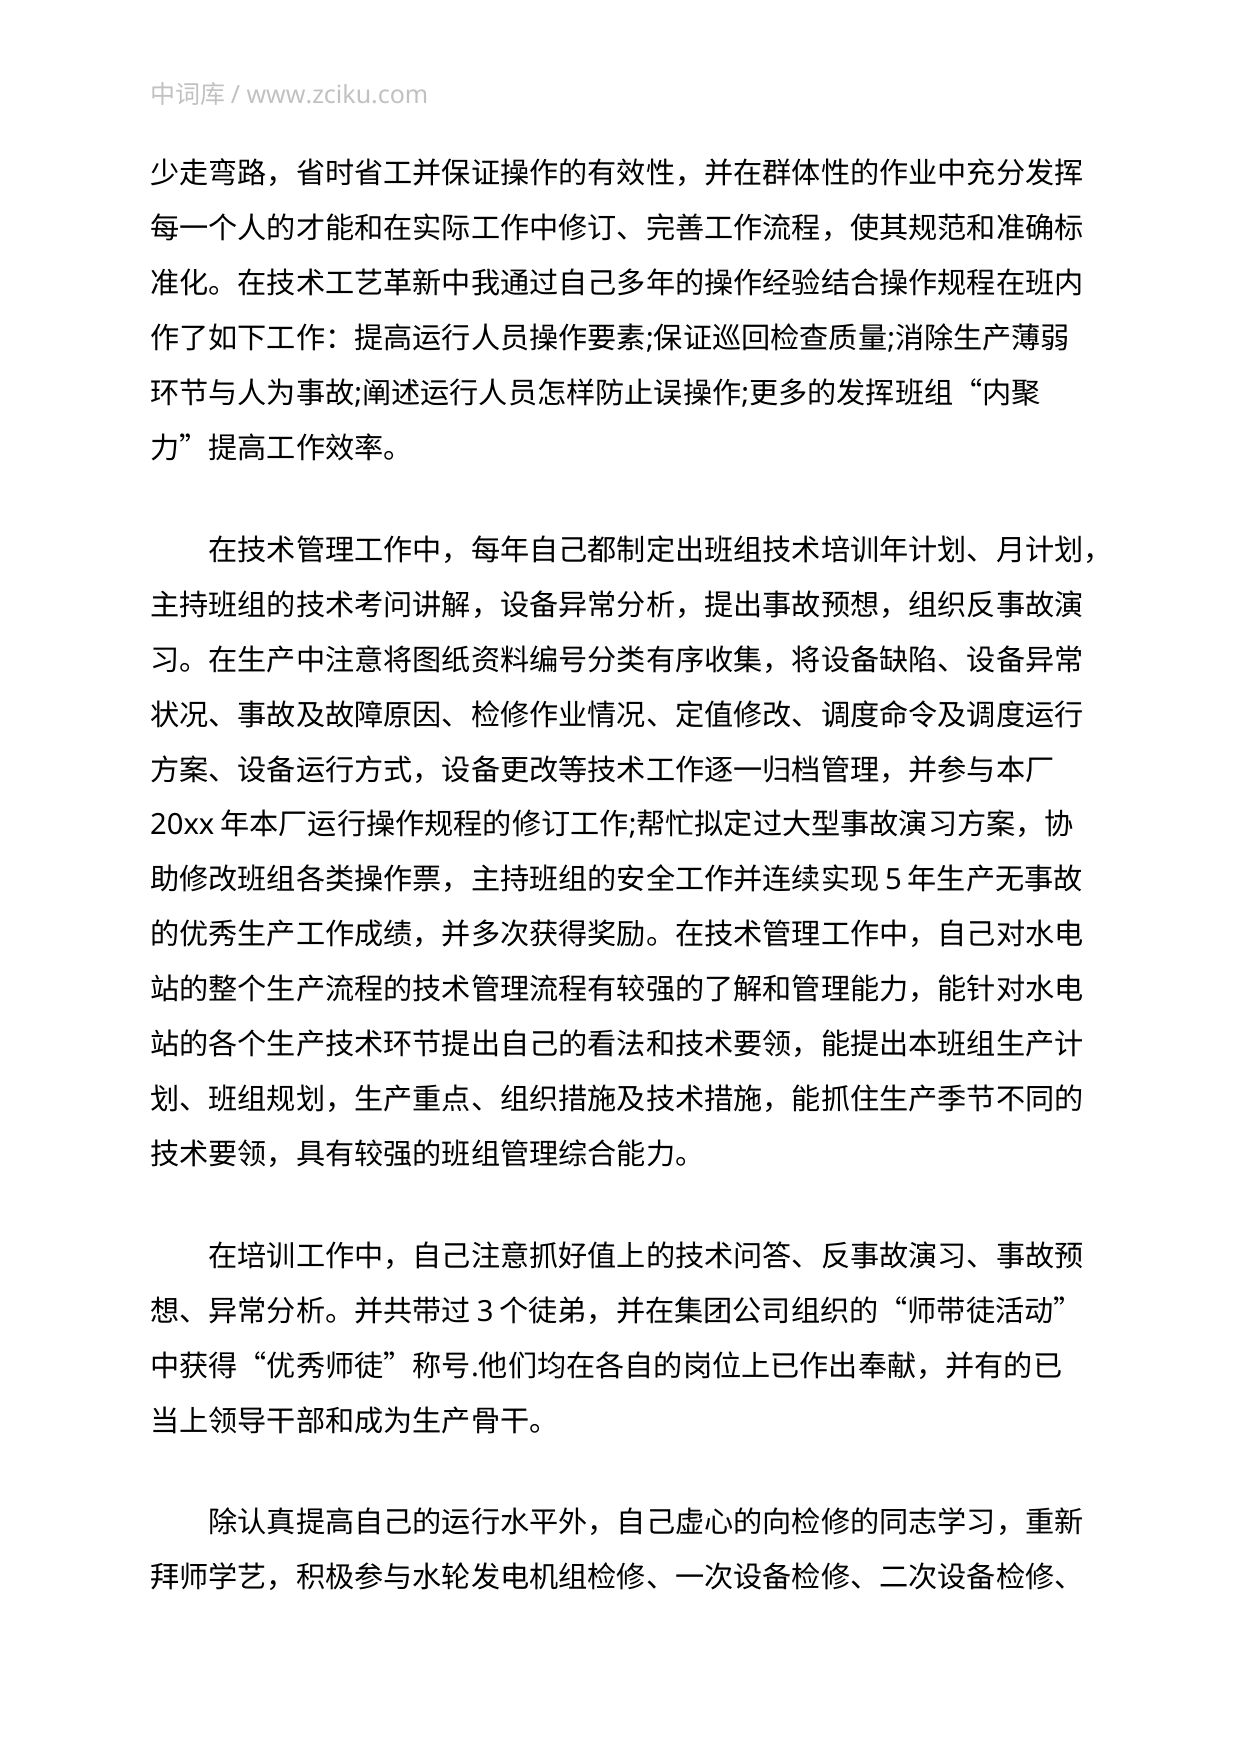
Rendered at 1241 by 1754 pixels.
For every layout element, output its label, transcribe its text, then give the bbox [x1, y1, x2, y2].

text 在技术管理工作中，每年自己都制定出班组技术培训年计划、月计划，主持班组的技术考问讲解，设备异常分析，提出事故预想，组织反事故演习。在生产中注意将图纸资料编号分类有序收集，将设备缺陷、设备异常状况、事故及故障原因、检修作业情况、定值修改、调度命令及调度运行方案、设备运行方式，设备更改等技术工作逐一归档管理，并参与本厂20xx年本厂运行操作规程的修订工作;帮忙拟定过大型事故演习方案，协助修改班组各类操作票，主持班组的安全工作并连续实现5年生产无事故的优秀生产工作成绩，并多次获得奖励。在技术管理工作中，自己对水电站的整个生产流程的技术管理流程有较强的了解和管理能力，能针对水电站的各个生产技术环节提出自己的看法和技术要领，能提出本班组生产计划、班组规划，生产重点、组织措施及技术措施，能抓住生产季节不同的技术要领，具有较强的班组管理综合能力。 [150, 526, 1090, 1173]
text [150, 1499, 1090, 1596]
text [150, 150, 1090, 467]
text 在培训工作中，自己注意抓好值上的技术问答、反事故演习、事故预想、异常分析。并共带过3个徒弟，并在集团公司组织的“师带徒活动”中获得“优秀师徒”称号.他们均在各自的岗位上已作出奉献，并有的已当上领导干部和成为生产骨干。 [150, 1232, 1090, 1439]
